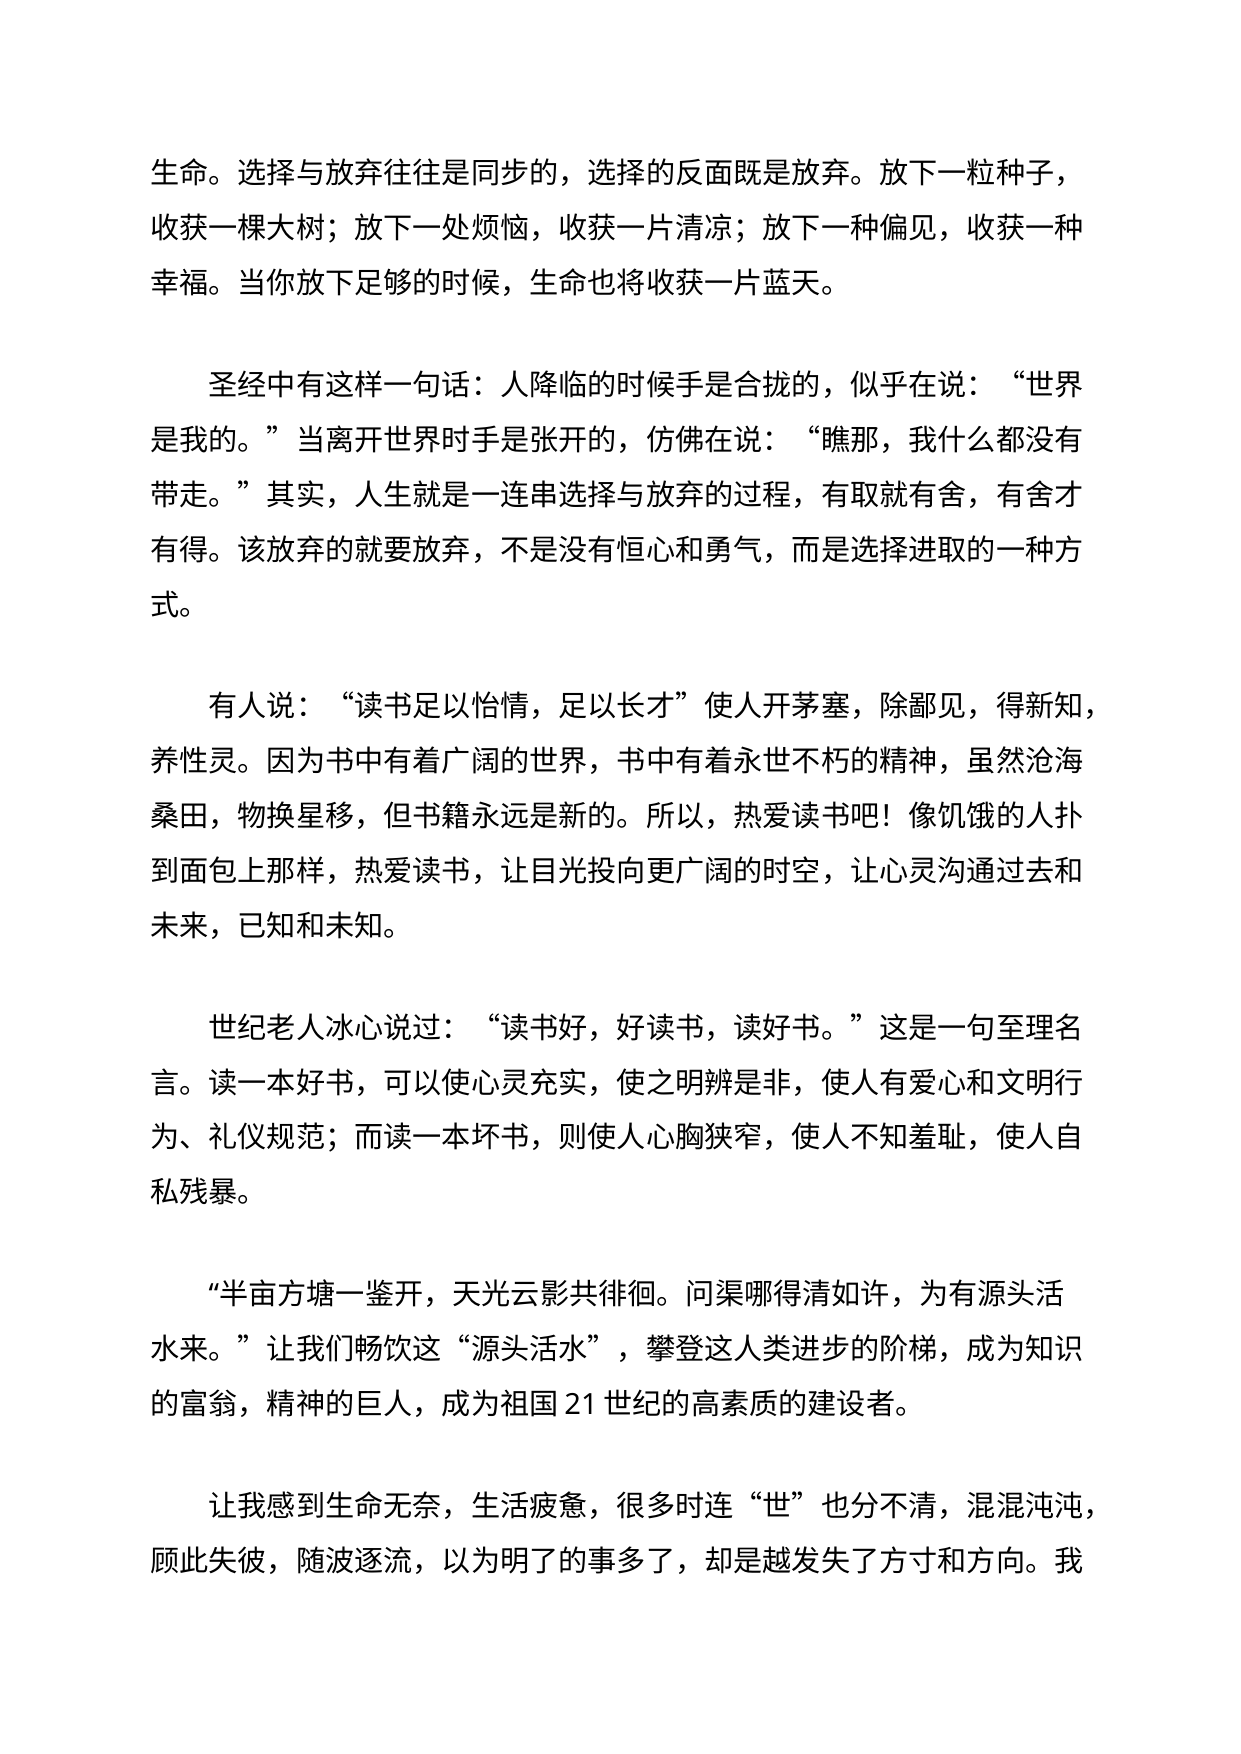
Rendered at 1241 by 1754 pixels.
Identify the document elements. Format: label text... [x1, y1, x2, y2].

text 世纪老人冰心说过：“读书好，好读书，读好书。”这是一句至理名言。读一本好书，可以使心灵充实，使之明辨是非，使人有爱心和文明行为、礼仪规范；而读一本坏书，则使人心胸狭窄，使人不知羞耻，使人自私残暴。 [150, 1004, 1090, 1211]
text “半亩方塘一鉴开，天光云影共徘徊。问渠哪得清如许，为有源头活水来。”让我们畅饮这“源头活水”，攀登这人类进步的阶梯，成为知识的富翁，精神的巨人，成为祖国21世纪的高素质的建设者。 [150, 1271, 1090, 1423]
text 圣经中有这样一句话：人降临的时候手是合拢的，似乎在说：“世界是我的。”当离开世界时手是张开的，仿佛在说：“瞧那，我什么都没有带走。”其实，人生就是一连串选择与放弃的过程，有取就有舍，有舍才有得。该放弃的就要放弃，不是没有恒心和勇气，而是选择进取的一种方式。 [150, 362, 1090, 623]
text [150, 150, 1090, 302]
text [150, 1483, 1090, 1580]
text 有人说：“读书足以怡情，足以长才”使人开茅塞，除鄙见，得新知，养性灵。因为书中有着广阔的世界，书中有着永世不朽的精神，虽然沧海桑田，物换星移，但书籍永远是新的。所以，热爱读书吧！像饥饿的人扑到面包上那样，热爱读书，让目光投向更广阔的时空，让心灵沟通过去和未来，已知和未知。 [150, 683, 1090, 945]
